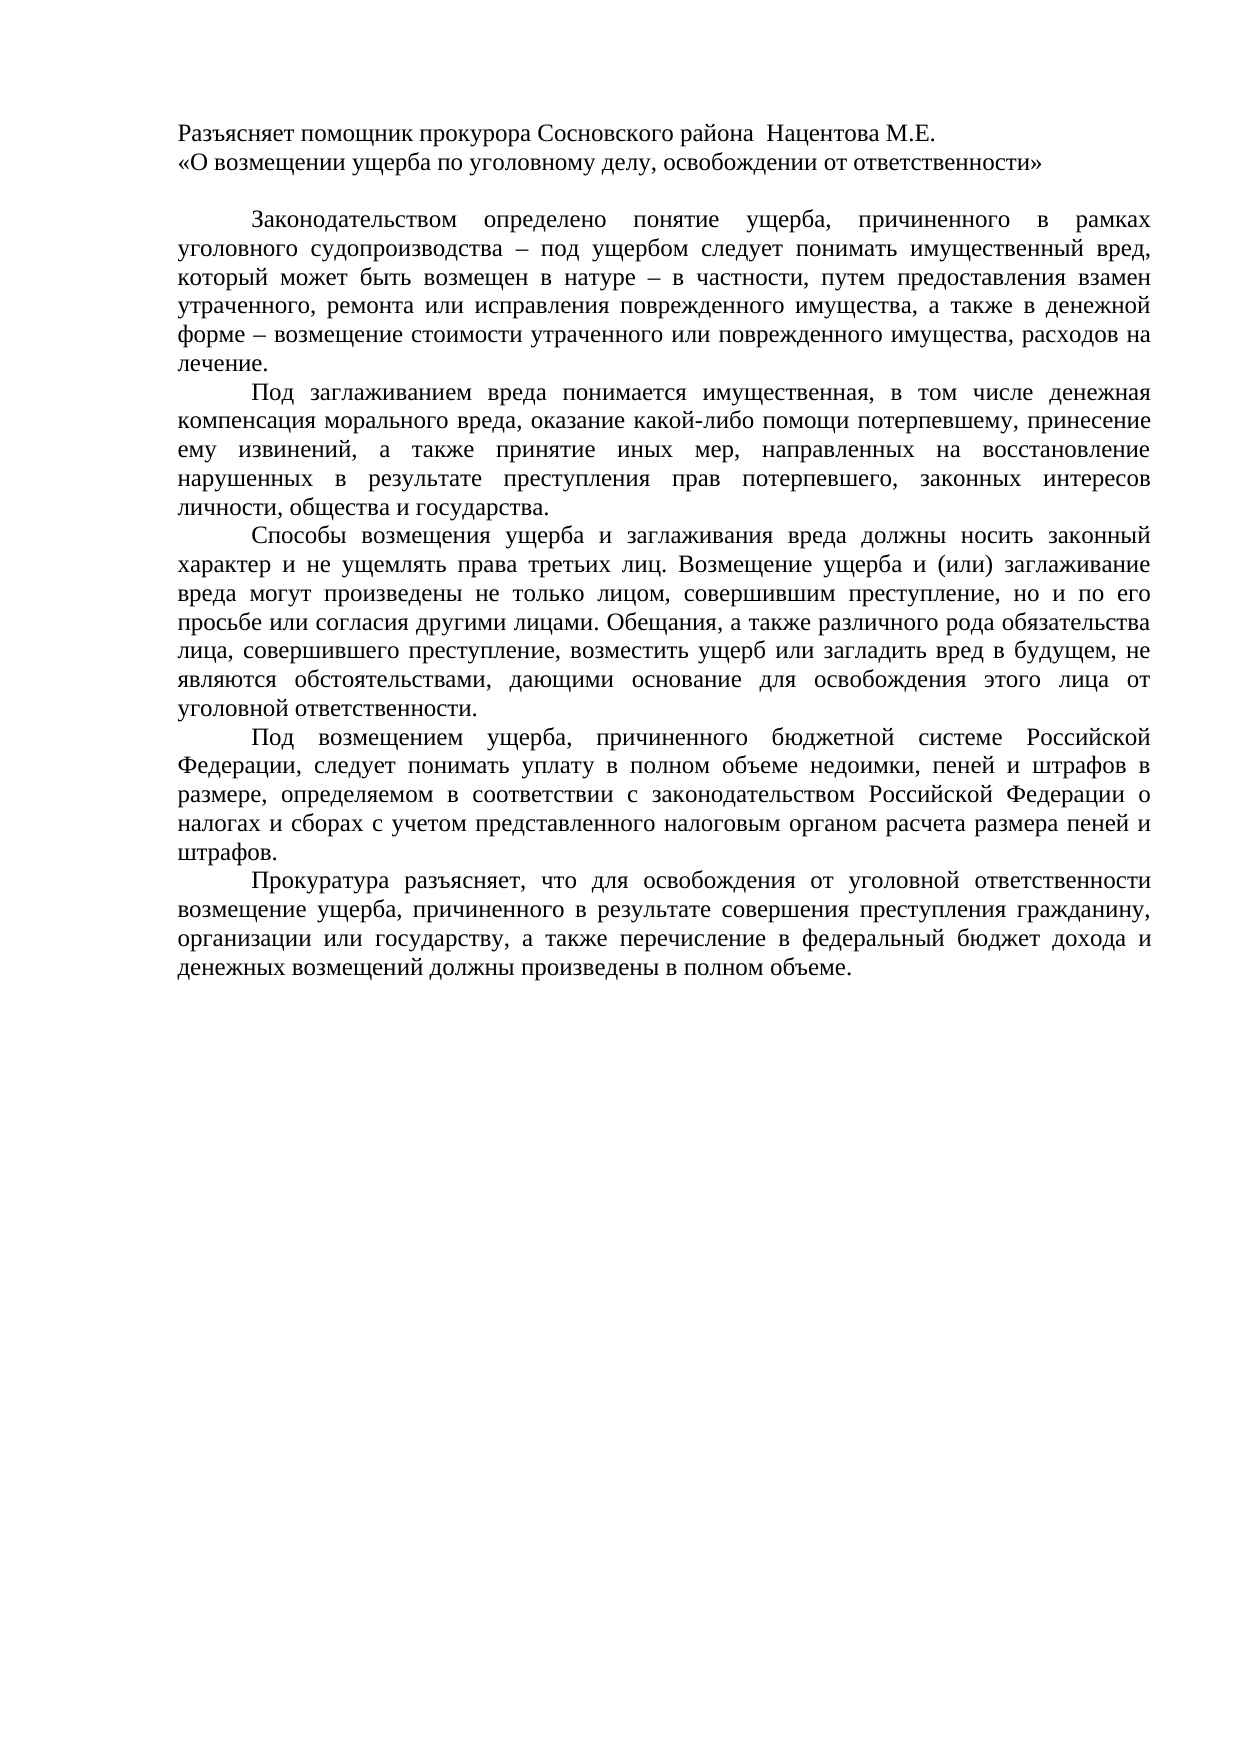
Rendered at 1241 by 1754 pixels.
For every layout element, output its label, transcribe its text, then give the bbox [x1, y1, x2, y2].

text Способы возмещения ущерба и заглаживания вреда должны носить законный характер и не ущемлять права третьих лиц. Возмещение ущерба и (или) заглаживание вреда могут произведены не только лицом, совершившим преступление, но и по его просьбе или согласия другими лицами. Обещания, а также различного рода обязательства лица, совершившего преступление, возместить ущерб или загладить вред в будущем, не являются обстоятельствами, дающими основание для освобождения этого лица от уголовной ответственности. [177, 521, 1152, 722]
text Под заглаживанием вреда понимается имущественная, в том числе денежная компенсация морального вреда, оказание какой-либо помощи потерпевшему, принесение ему извинений, а также принятие иных мер, направленных на восстановление нарушенных в результате преступления прав потерпевшего, законных интересов личности, общества и государства. [177, 377, 1152, 521]
text Разъясняет помощник прокурора Сосновского района Нацентова М.Е. [177, 118, 1152, 147]
text Прокуратура разъясняет, что для освобождения от уголовной ответственности возмещение ущерба, причиненного в результате совершения преступления гражданину, организации или государству, а также перечисление в федеральный бюджет дохода и денежных возмещений должны произведены в полном объеме. [177, 866, 1152, 981]
text Законодательством определено понятие ущерба, причиненного в рамках уголовного судопроизводства – под ущербом следует понимать имущественный вред, который может быть возмещен в натуре – в частности, путем предоставления взамен утраченного, ремонта или исправления поврежденного имущества, а также в денежной форме – возмещение стоимости утраченного или поврежденного имущества, расходов на лечение. [177, 204, 1152, 377]
text Под возмещением ущерба, причиненного бюджетной системе Российской Федерации, следует понимать уплату в полном объеме недоимки, пеней и штрафов в размере, определяемом в соответствии с законодательством Российской Федерации о налогах и сборах с учетом представленного налоговым органом расчета размера пеней и штрафов. [177, 722, 1152, 866]
text «О возмещении ущерба по уголовному делу, освобождении от ответственности» [177, 147, 1152, 176]
